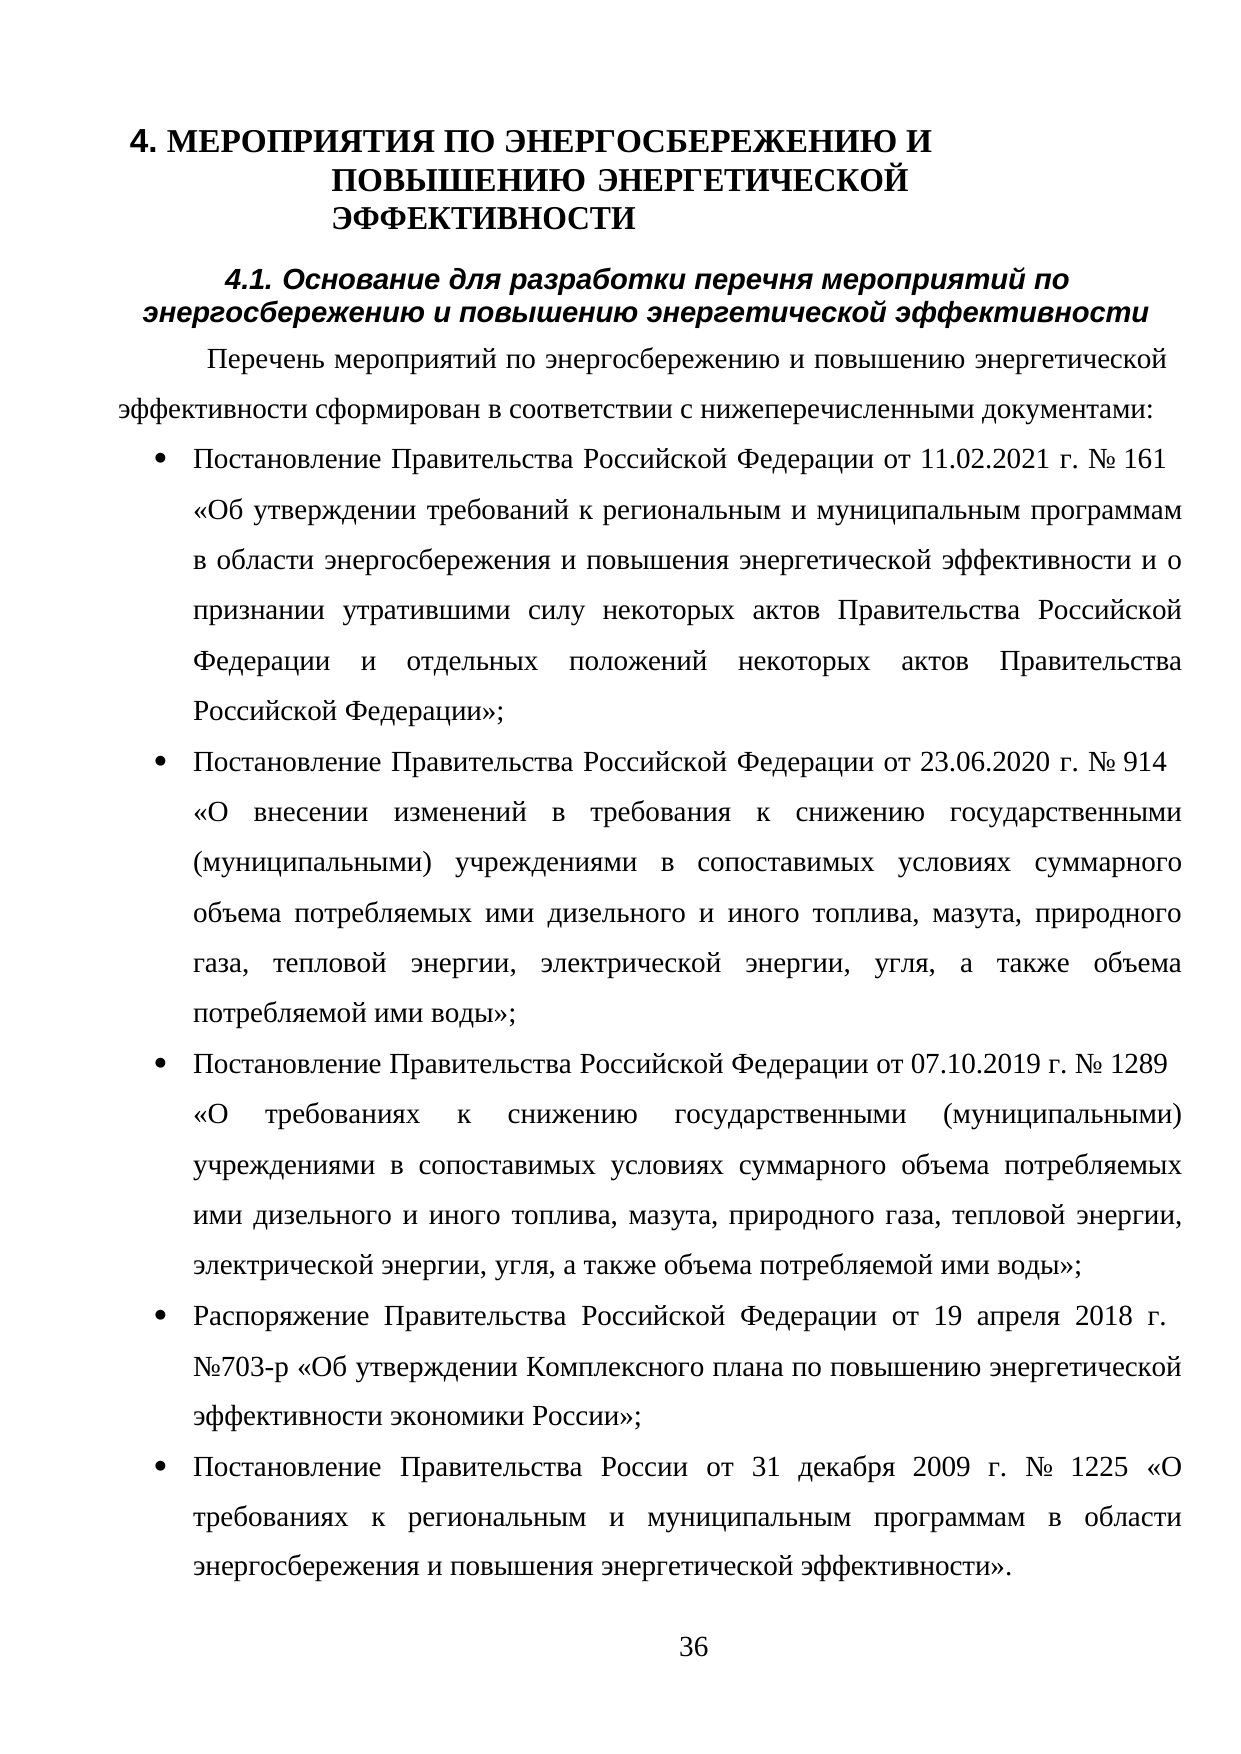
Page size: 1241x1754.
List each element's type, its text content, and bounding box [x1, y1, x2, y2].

list Постановление Правительства Российской Федерации от 23.06.2020 г. № 914 [155, 744, 1194, 777]
list Постановление Правительства Российской Федерации от 11.02.2021 г. № 161 [155, 441, 1194, 475]
text Перечень мероприятий по энергосбережению и повышению энергетической эффективности сформирован в соответствии с нижеперечисленными документами: [118, 341, 1182, 424]
text «О требованиях к снижению государственными (муниципальными) учреждениями в сопоставимых условиях суммарного объема потребляемых ими дизельного и иного топлива, мазута, природного газа, тепловой энергии, электрической энергии, угля, а также объема потребляемой ими воды»; [193, 1096, 1182, 1281]
text «О внесении изменений в требования к снижению государственными (муниципальными) учреждениями в сопоставимых условиях суммарного объема потребляемых ими дизельного и иного топлива, мазута, природного газа, тепловой энергии, электрической энергии, угля, а также объема потребляемой ими воды»; [193, 794, 1182, 1029]
text №703-р «Об утверждении Комплексного плана по повышению энергетической эффективности экономики России»; [193, 1349, 1182, 1432]
text «Об утверждении требований к региональным и муниципальным программам в области энергосбережения и повышения энергетической эффективности и о признании утратившими силу некоторых актов Правительства Российской Федерации и отдельных положений некоторых актов Правительства Российской Федерации»; [193, 492, 1182, 727]
subtitle Основание для разработки перечня мероприятий по энергосбережению и повышению энергетической эффективности [142, 262, 1157, 329]
list Постановление Правительства России от 31 декабря 2009 г. № 1225 «О требованиях к региональным и муниципальным программам в области энергосбережения и повышения энергетической эффективности». [155, 1449, 1182, 1582]
subtitle МЕРОПРИЯТИЯ ПО ЭНЕРГОСБЕРЕЖЕНИЮ И ПОВЫШЕНИЮ ЭНЕРГЕТИЧЕСКОЙ ЭФФЕКТИВНОСТИ [129, 121, 1166, 236]
list Постановление Правительства Российской Федерации от 07.10.2019 г. № 1289 [155, 1046, 1194, 1080]
list Распоряжение Правительства Российской Федерации от 19 апреля 2018 г. [155, 1298, 1194, 1332]
